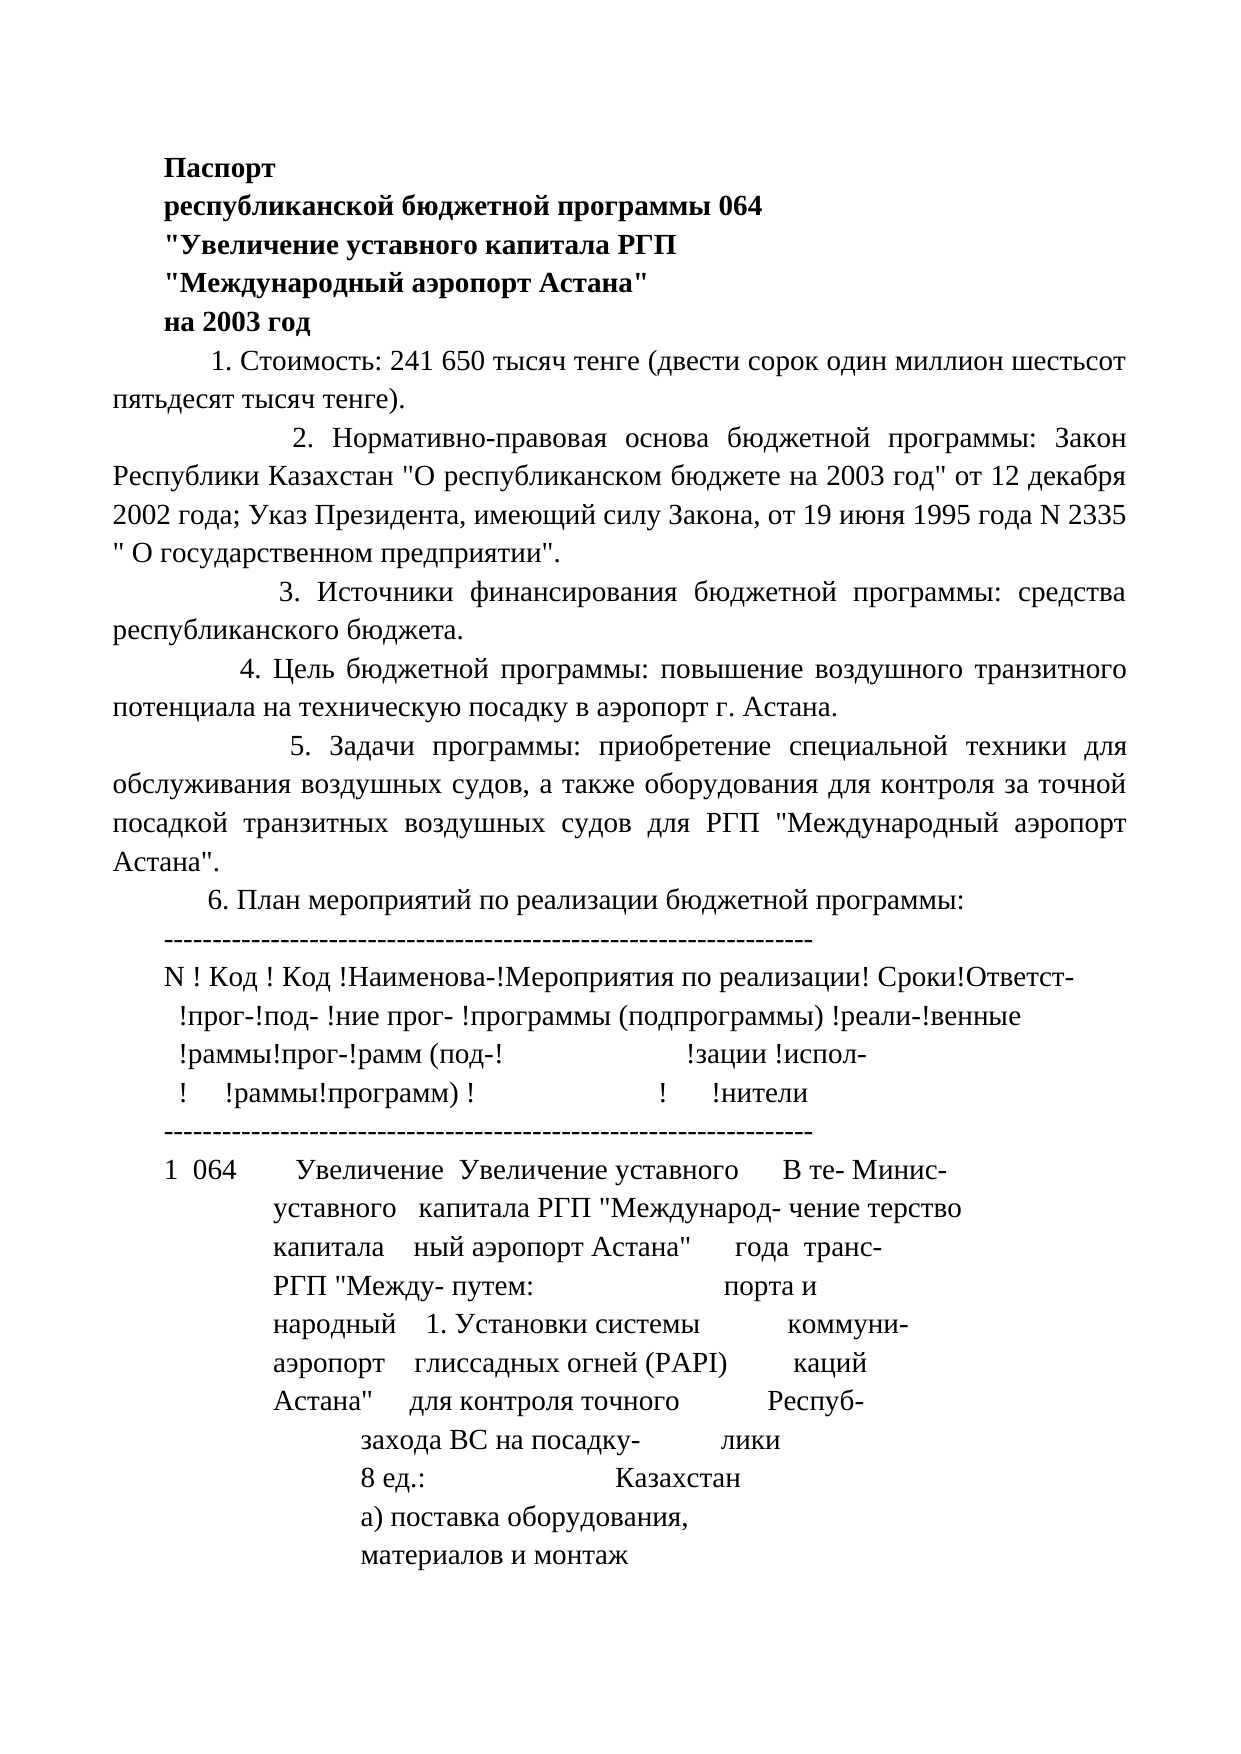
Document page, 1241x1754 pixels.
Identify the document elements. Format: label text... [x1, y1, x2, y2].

text аэропорт глиссадных огней (РАРI) каций [112, 1345, 1128, 1378]
text а) поставка оборудования, [112, 1499, 1128, 1532]
text 1. Стоимость: 241 650 тысяч тенге (двести сорок один миллион шестьсот пятьдесят тысяч тенге). [112, 343, 1128, 415]
text "Международный аэропорт Астана" [112, 266, 1128, 299]
text Паспорт [112, 150, 1128, 183]
text на 2003 год [112, 304, 1128, 338]
text 3. Источники финансирования бюджетной программы: средства республиканского бюджета. [112, 574, 1128, 646]
text 4. Цель бюджетной программы: повышение воздушного транзитного потенциала на техническую посадку в аэропорт г. Астана. [112, 651, 1128, 723]
text материалов и монтаж [112, 1537, 1128, 1571]
text РГП "Между- путем: порта и [112, 1268, 1128, 1301]
text 8 ед.: Казахстан [112, 1460, 1128, 1494]
text ! !раммы!программ) ! ! !нители [112, 1075, 1128, 1108]
text 5. Задачи программы: приобретение специальной техники для обслуживания воздушных судов, а также оборудования для контроля за точной посадкой транзитных воздушных судов для РГП "Международный аэропорт Астана". [112, 728, 1128, 877]
text Астана" для контроля точного Респуб- [112, 1383, 1128, 1417]
text капитала ный аэропорт Астана" года транс- [112, 1229, 1128, 1263]
text 2. Нормативно-правовая основа бюджетной программы: Закон Республики Казахстан "О республиканском бюджете на 2003 год" от 12 декабря 2002 года; Указ Президента, имеющий силу Закона, от 19 июня 1995 года N 2335 " О государственном предприятии". [112, 420, 1128, 569]
text ------------------------------------------------------------------- [112, 1113, 1128, 1147]
text республиканской бюджетной программы 064 [112, 188, 1128, 222]
text уставного капитала РГП "Международ- чение терство [112, 1191, 1128, 1224]
text N ! Код ! Код !Наименова-!Мероприятия по реализации! Сроки!Ответст- [112, 959, 1128, 993]
text !раммы!прог-!рамм (под-! !зации !испол- [112, 1036, 1128, 1070]
text захода ВС на посадку- лики [112, 1422, 1128, 1455]
text народный 1. Установки системы коммуни- [112, 1306, 1128, 1340]
text "Увеличение уставного капитала РГП [112, 227, 1128, 261]
text !прог-!под- !ние прог- !программы (подпрограммы) !реали-!венные [112, 998, 1128, 1031]
text 6. План мероприятий по реализации бюджетной программы: [112, 882, 1128, 916]
text 1 064 Увеличение Увеличение уставного В те- Минис- [112, 1152, 1128, 1186]
text ------------------------------------------------------------------- [112, 921, 1128, 954]
